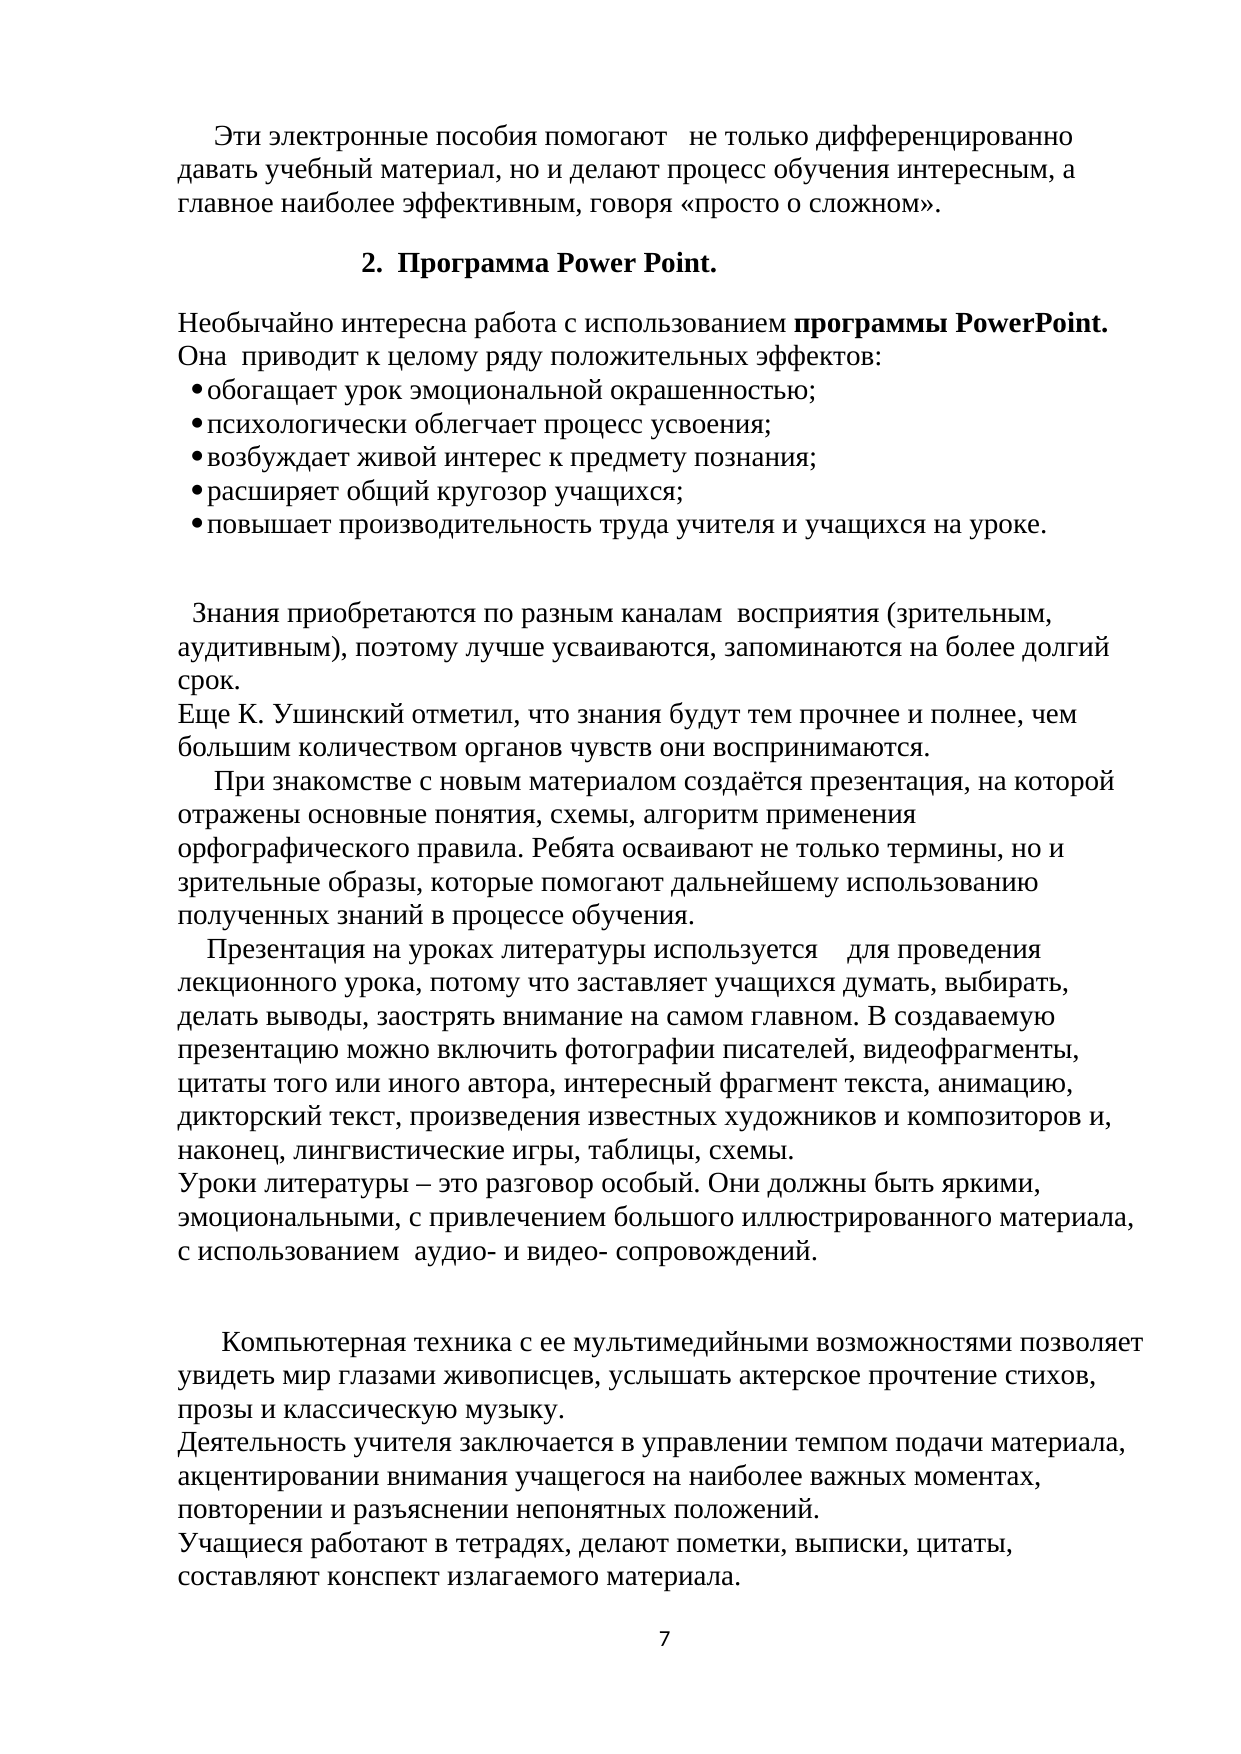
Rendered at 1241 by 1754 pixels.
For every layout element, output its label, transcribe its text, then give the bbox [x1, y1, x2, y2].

text Эти электронные пособия помогают не только дифференцированно давать учебный материал, но и делают процесс обучения интересным, а главное наиболее эффективным, говоря «просто о сложном». [177, 118, 1152, 219]
list обогащает урок эмоциональной окрашенностью; [192, 372, 1152, 406]
text Компьютерная техника с ее мультимедийными возможностями позволяет увидеть мир глазами живописцев, услышать актерское прочтение стихов, прозы и классическую музыку. [177, 1324, 1152, 1424]
list возбуждает живой интерес к предмету познания; [192, 439, 1152, 473]
list повышает производительность труда учителя и учащихся на уроке. [192, 507, 1152, 540]
text Учащиеся работают в тетрадях, делают пометки, выписки, цитаты, составляют конспект излагаемого материала. [177, 1525, 1152, 1592]
text зрительные образы, которые помогают дальнейшему использованию полученных знаний в процессе обучения. [177, 864, 1152, 931]
text 2. Программа Power Point. [244, 245, 1152, 279]
list расширяет общий кругозор учащихся; [192, 473, 1152, 507]
text Уроки литературы – это разговор особый. Они должны быть яркими, эмоциональными, с привлечением большого иллюстрированного материала, с использованием аудио- и видео- сопровождений. [177, 1166, 1152, 1266]
text Еще К. Ушинский отметил, что знания будут тем прочнее и полнее, чем большим количеством органов чувств они воспринимаются. [177, 696, 1152, 763]
text Знания приобретаются по разным каналам восприятия (зрительным, аудитивным), поэтому лучше усваиваются, запоминаются на более долгий срок. [177, 595, 1152, 696]
text Деятельность учителя заключается в управлении темпом подачи материала, акцентировании внимания учащегося на наиболее важных моментах, повторении и разъяснении непонятных положений. [177, 1424, 1152, 1525]
text При знакомстве с новым материалом создаётся презентация, на которой отражены основные понятия, схемы, алгоритм применения орфографического правила. Ребята осваивают не только термины, но и [177, 763, 1152, 864]
list психологически облегчает процесс усвоения; [192, 406, 1152, 439]
text Презентация на уроках литературы используется для проведения лекционного урока, потому что заставляет учащихся думать, выбирать, делать выводы, заострять внимание на самом главном. В создаваемую презентацию можно включить фотографии писателей, видеофрагменты, цитаты того или иного автора, интересный фрагмент текста, анимацию, дикторский текст, произведения известных художников и композиторов и, наконец, лингвистические игры, таблицы, схемы. [177, 931, 1152, 1166]
text Она приводит к целому ряду положительных эффектов: [177, 338, 1152, 372]
text Необычайно интересна работа с использованием программы PowerPoint. [177, 305, 1152, 338]
